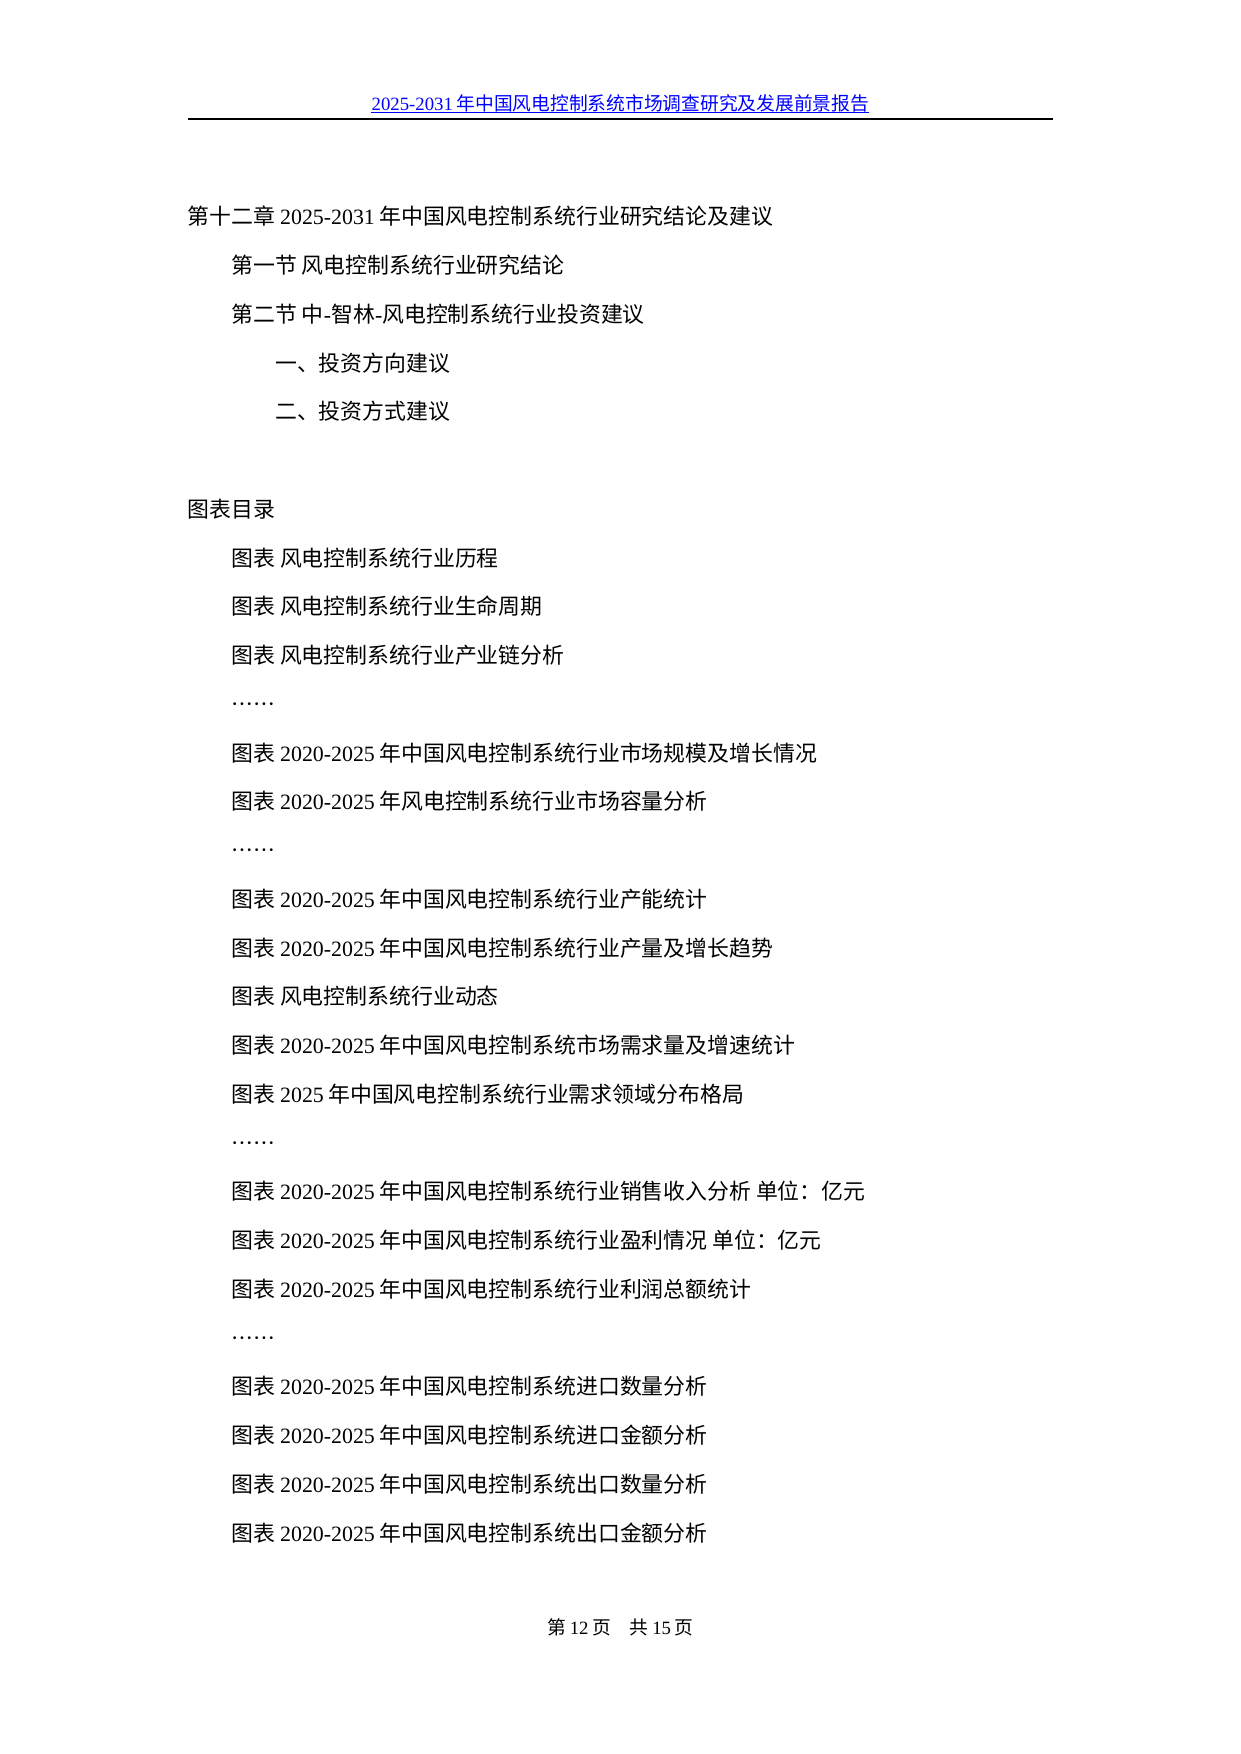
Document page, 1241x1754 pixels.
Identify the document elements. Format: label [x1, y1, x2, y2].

text [187, 150, 1053, 1548]
